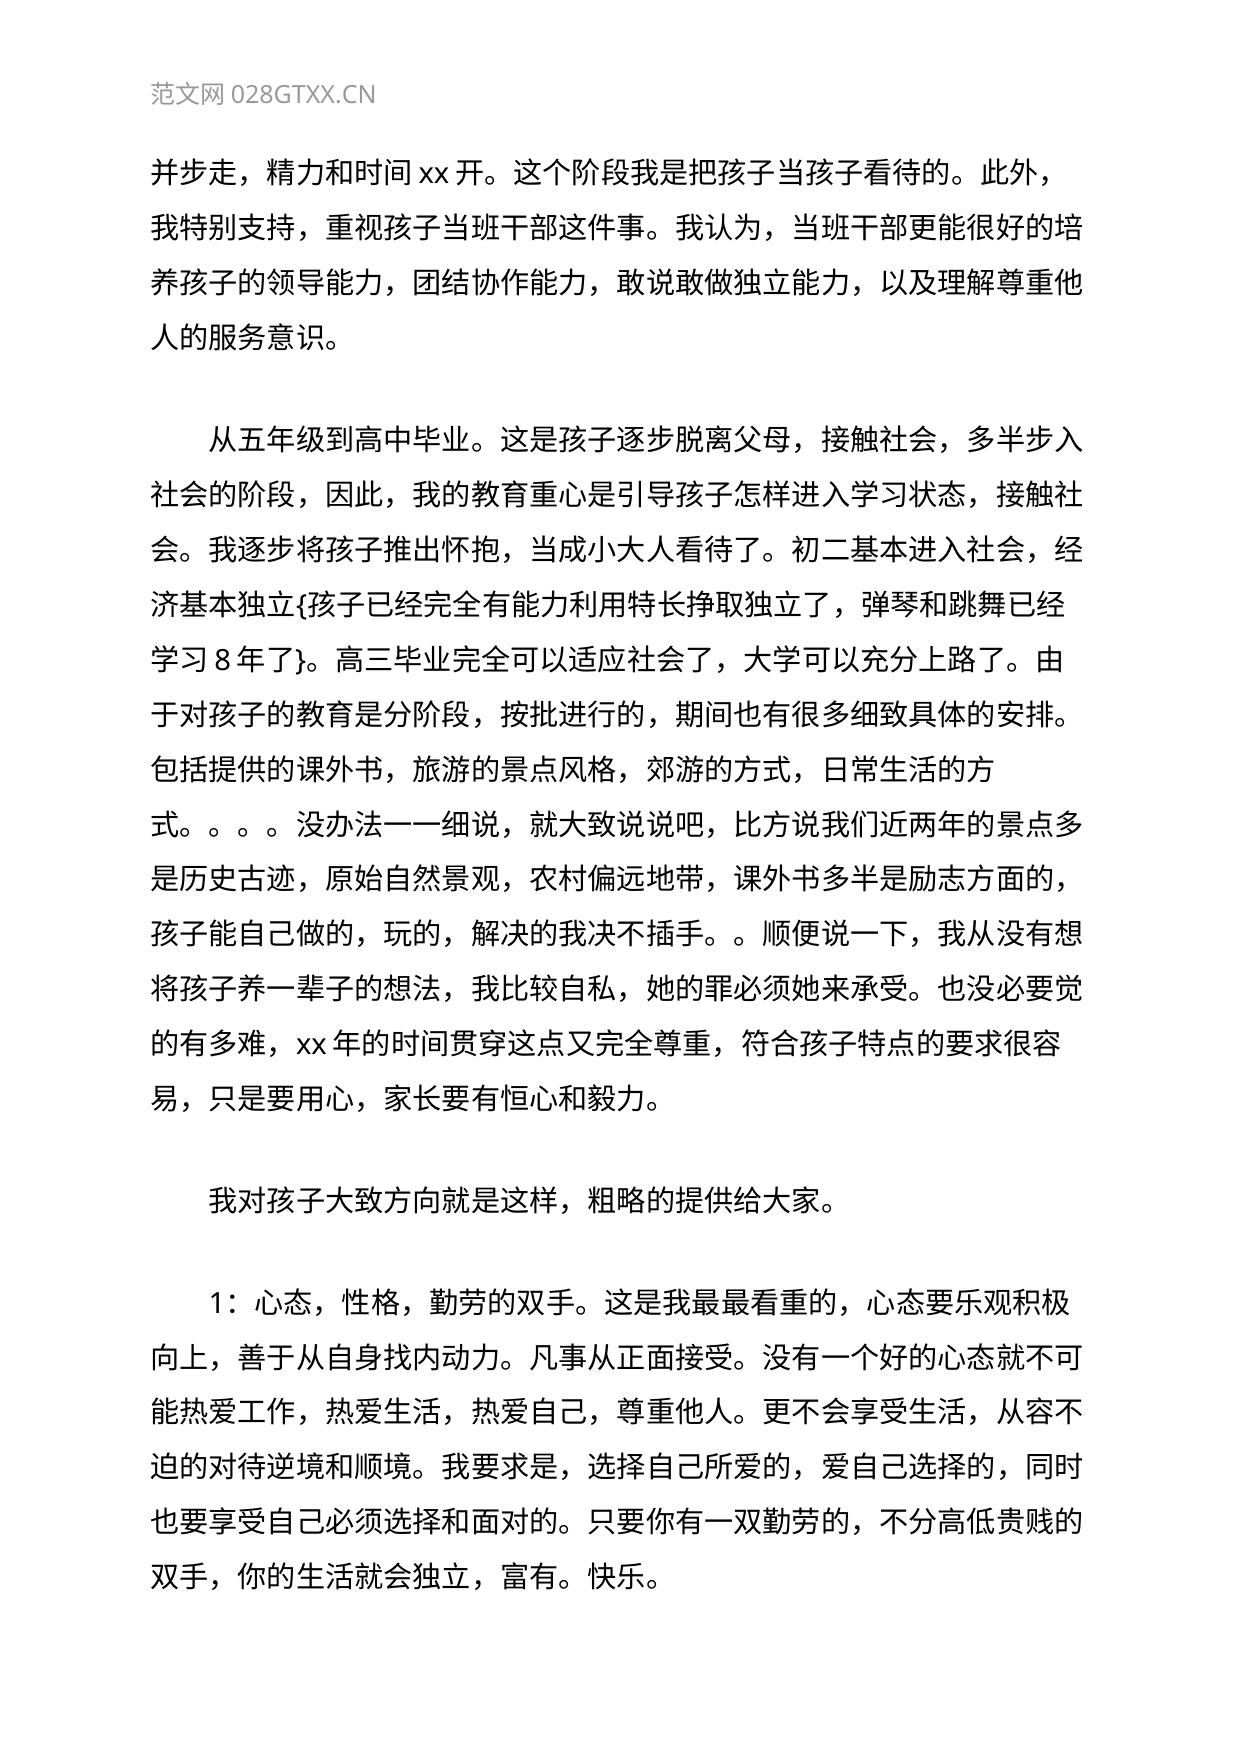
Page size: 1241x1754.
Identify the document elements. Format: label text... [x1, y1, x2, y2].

text 我对孩子大致方向就是这样，粗略的提供给大家。 [150, 1177, 1090, 1220]
text 从五年级到高中毕业。这是孩子逐步脱离父母，接触社会，多半步入社会的阶段，因此，我的教育重心是引导孩子怎样进入学习状态，接触社会。我逐步将孩子推出怀抱，当成小大人看待了。初二基本进入社会，经济基本独立{孩子已经完全有能力利用特长挣取独立了，弹琴和跳舞已经学习8年了}。高三毕业完全可以适应社会了，大学可以充分上路了。由于对孩子的教育是分阶段，按批进行的，期间也有很多细致具体的安排。包括提供的课外书，旅游的景点风格，郊游的方式，日常生活的方式。。。。没办法一一细说，就大致说说吧，比方说我们近两年的景点多是历史古迹，原始自然景观，农村偏远地带，课外书多半是励志方面的，孩子能自己做的，玩的，解决的我决不插手。。顺便说一下，我从没有想将孩子养一辈子的想法，我比较自私，她的罪必须她来承受。也没必要觉的有多难，xx年的时间贯穿这点又完全尊重，符合孩子特点的要求很容易，只是要用心，家长要有恒心和毅力。 [150, 417, 1090, 1118]
text 1：心态，性格，勤劳的双手。这是我最最看重的，心态要乐观积极向上，善于从自身找内动力。凡事从正面接受。没有一个好的心态就不可能热爱工作，热爱生活，热爱自己，尊重他人。更不会享受生活，从容不迫的对待逆境和顺境。我要求是，选择自己所爱的，爱自己选择的，同时也要享受自己必须选择和面对的。只要你有一双勤劳的，不分高低贵贱的双手，你的生活就会独立，富有。快乐。 [150, 1279, 1090, 1596]
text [150, 150, 1090, 357]
